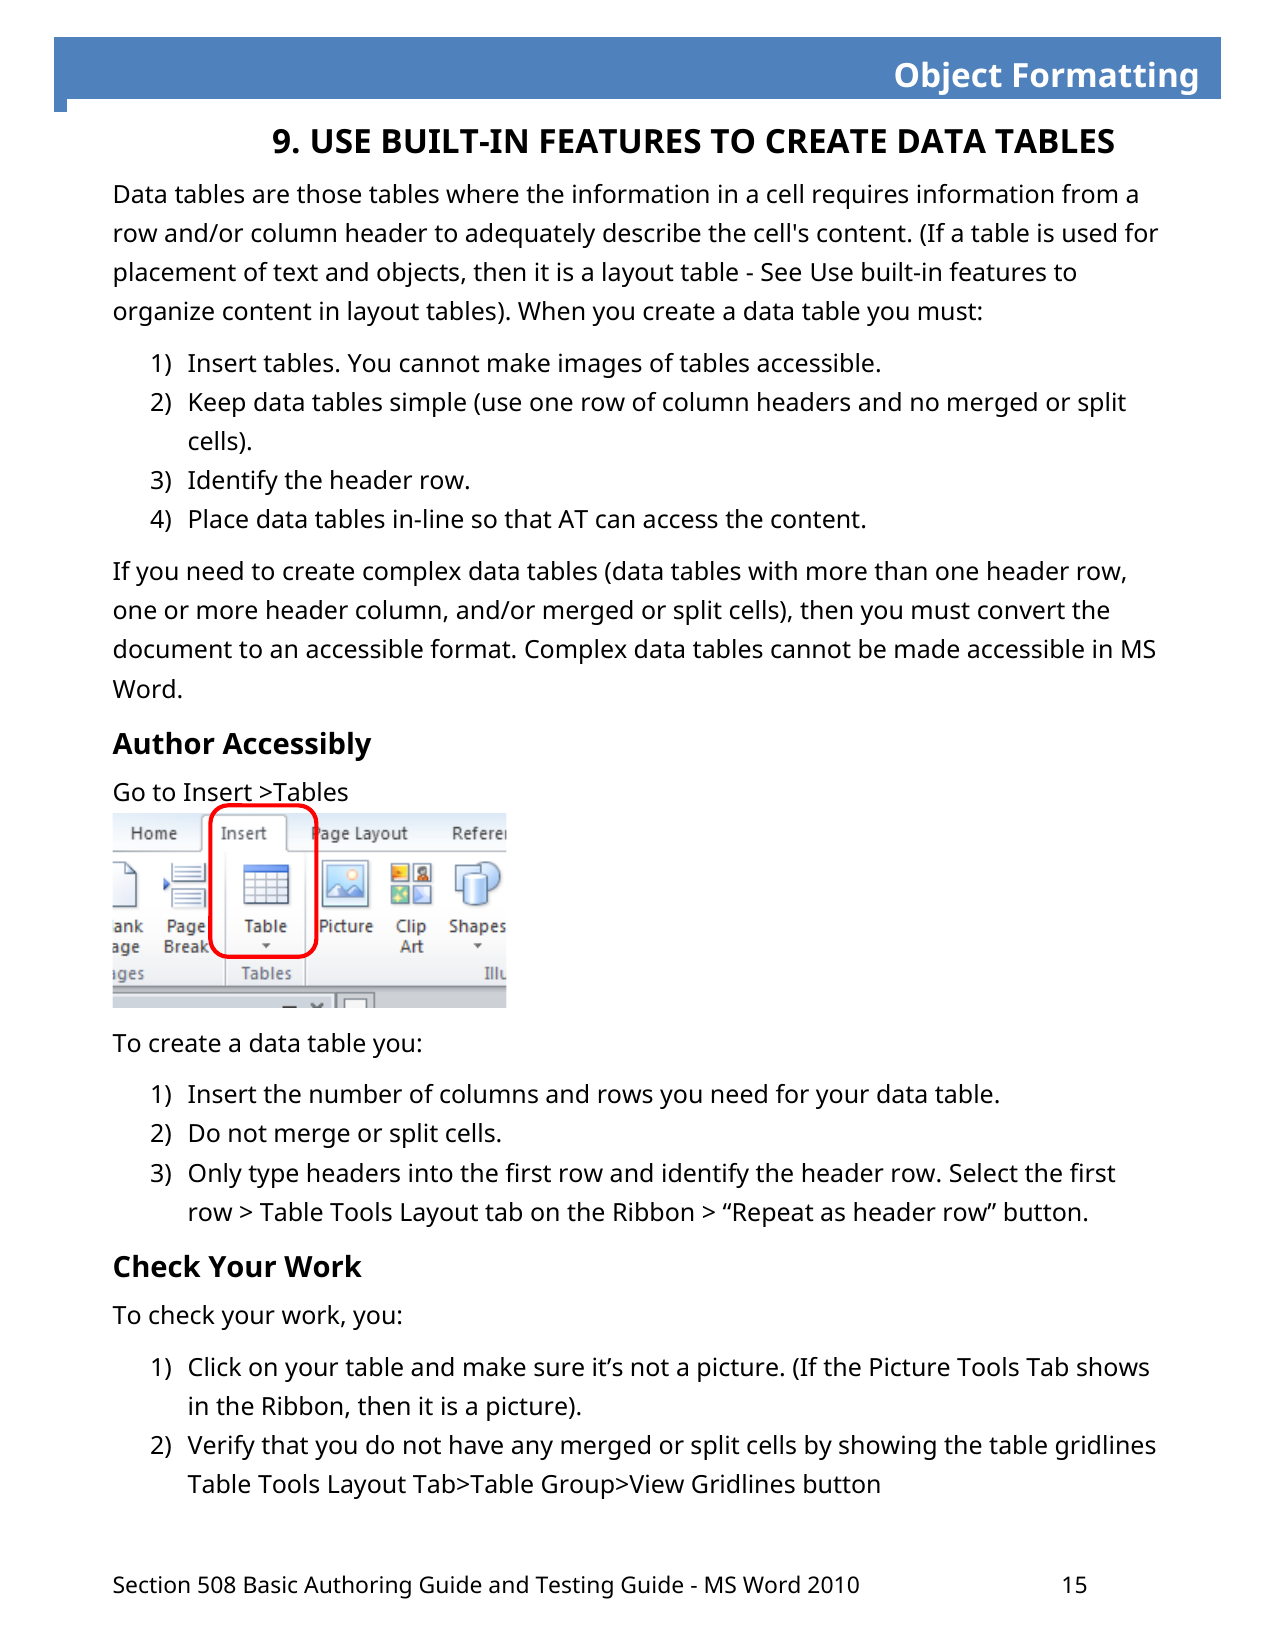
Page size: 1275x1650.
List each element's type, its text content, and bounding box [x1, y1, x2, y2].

text To check your work, you: [112, 1298, 1162, 1332]
list Do not merge or split cells. [150, 1116, 1162, 1150]
list Keep data tables simple (use one row of column headers and no merged or split cells). [150, 384, 1162, 458]
list Insert the number of columns and rows you need for your data table. [150, 1077, 1162, 1111]
list Only type headers into the first row and identify the header row. Select the first row > Table Tools Layout tab on the Ribbon > “Repeat as header row” button. [150, 1155, 1162, 1228]
list Place data tables in-line so that AT can access the content. [150, 502, 1162, 536]
subtitle Author Accessibly [112, 723, 1162, 763]
subtitle Use built-in features to create data tables [225, 118, 1162, 163]
text Data tables are those tables where the information in a cell requires information from a row and/or column header to adequately describe the cell's content. (If a table is used for placement of text and objects, then it is a layout table - See Use built-in features to organize content in layout tables). When you create a data table you must: [112, 176, 1162, 328]
text To create a data table you: [112, 1025, 1162, 1059]
subtitle Check Your Work [112, 1246, 1162, 1286]
list Verify that you do not have any merged or split cells by showing the table gridlines Table Tools Layout Tab>Table Group>View Gridlines button [150, 1428, 1162, 1501]
list Identify the header row. [150, 463, 1162, 497]
list Insert tables. You cannot make images of tables accessible. [150, 345, 1162, 379]
list Click on your table and make sure it’s not a picture. (If the Picture Tools Tab shows in the Ribbon, then it is a picture). [150, 1350, 1162, 1423]
text Go to Insert >Tables [112, 775, 1162, 1008]
text If you need to create complex data tables (data tables with more than one header row, one or more header column, and/or merged or split cells), then you must convert the document to an accessible format. Complex data tables cannot be made accessible in MS Word. [112, 554, 1162, 705]
